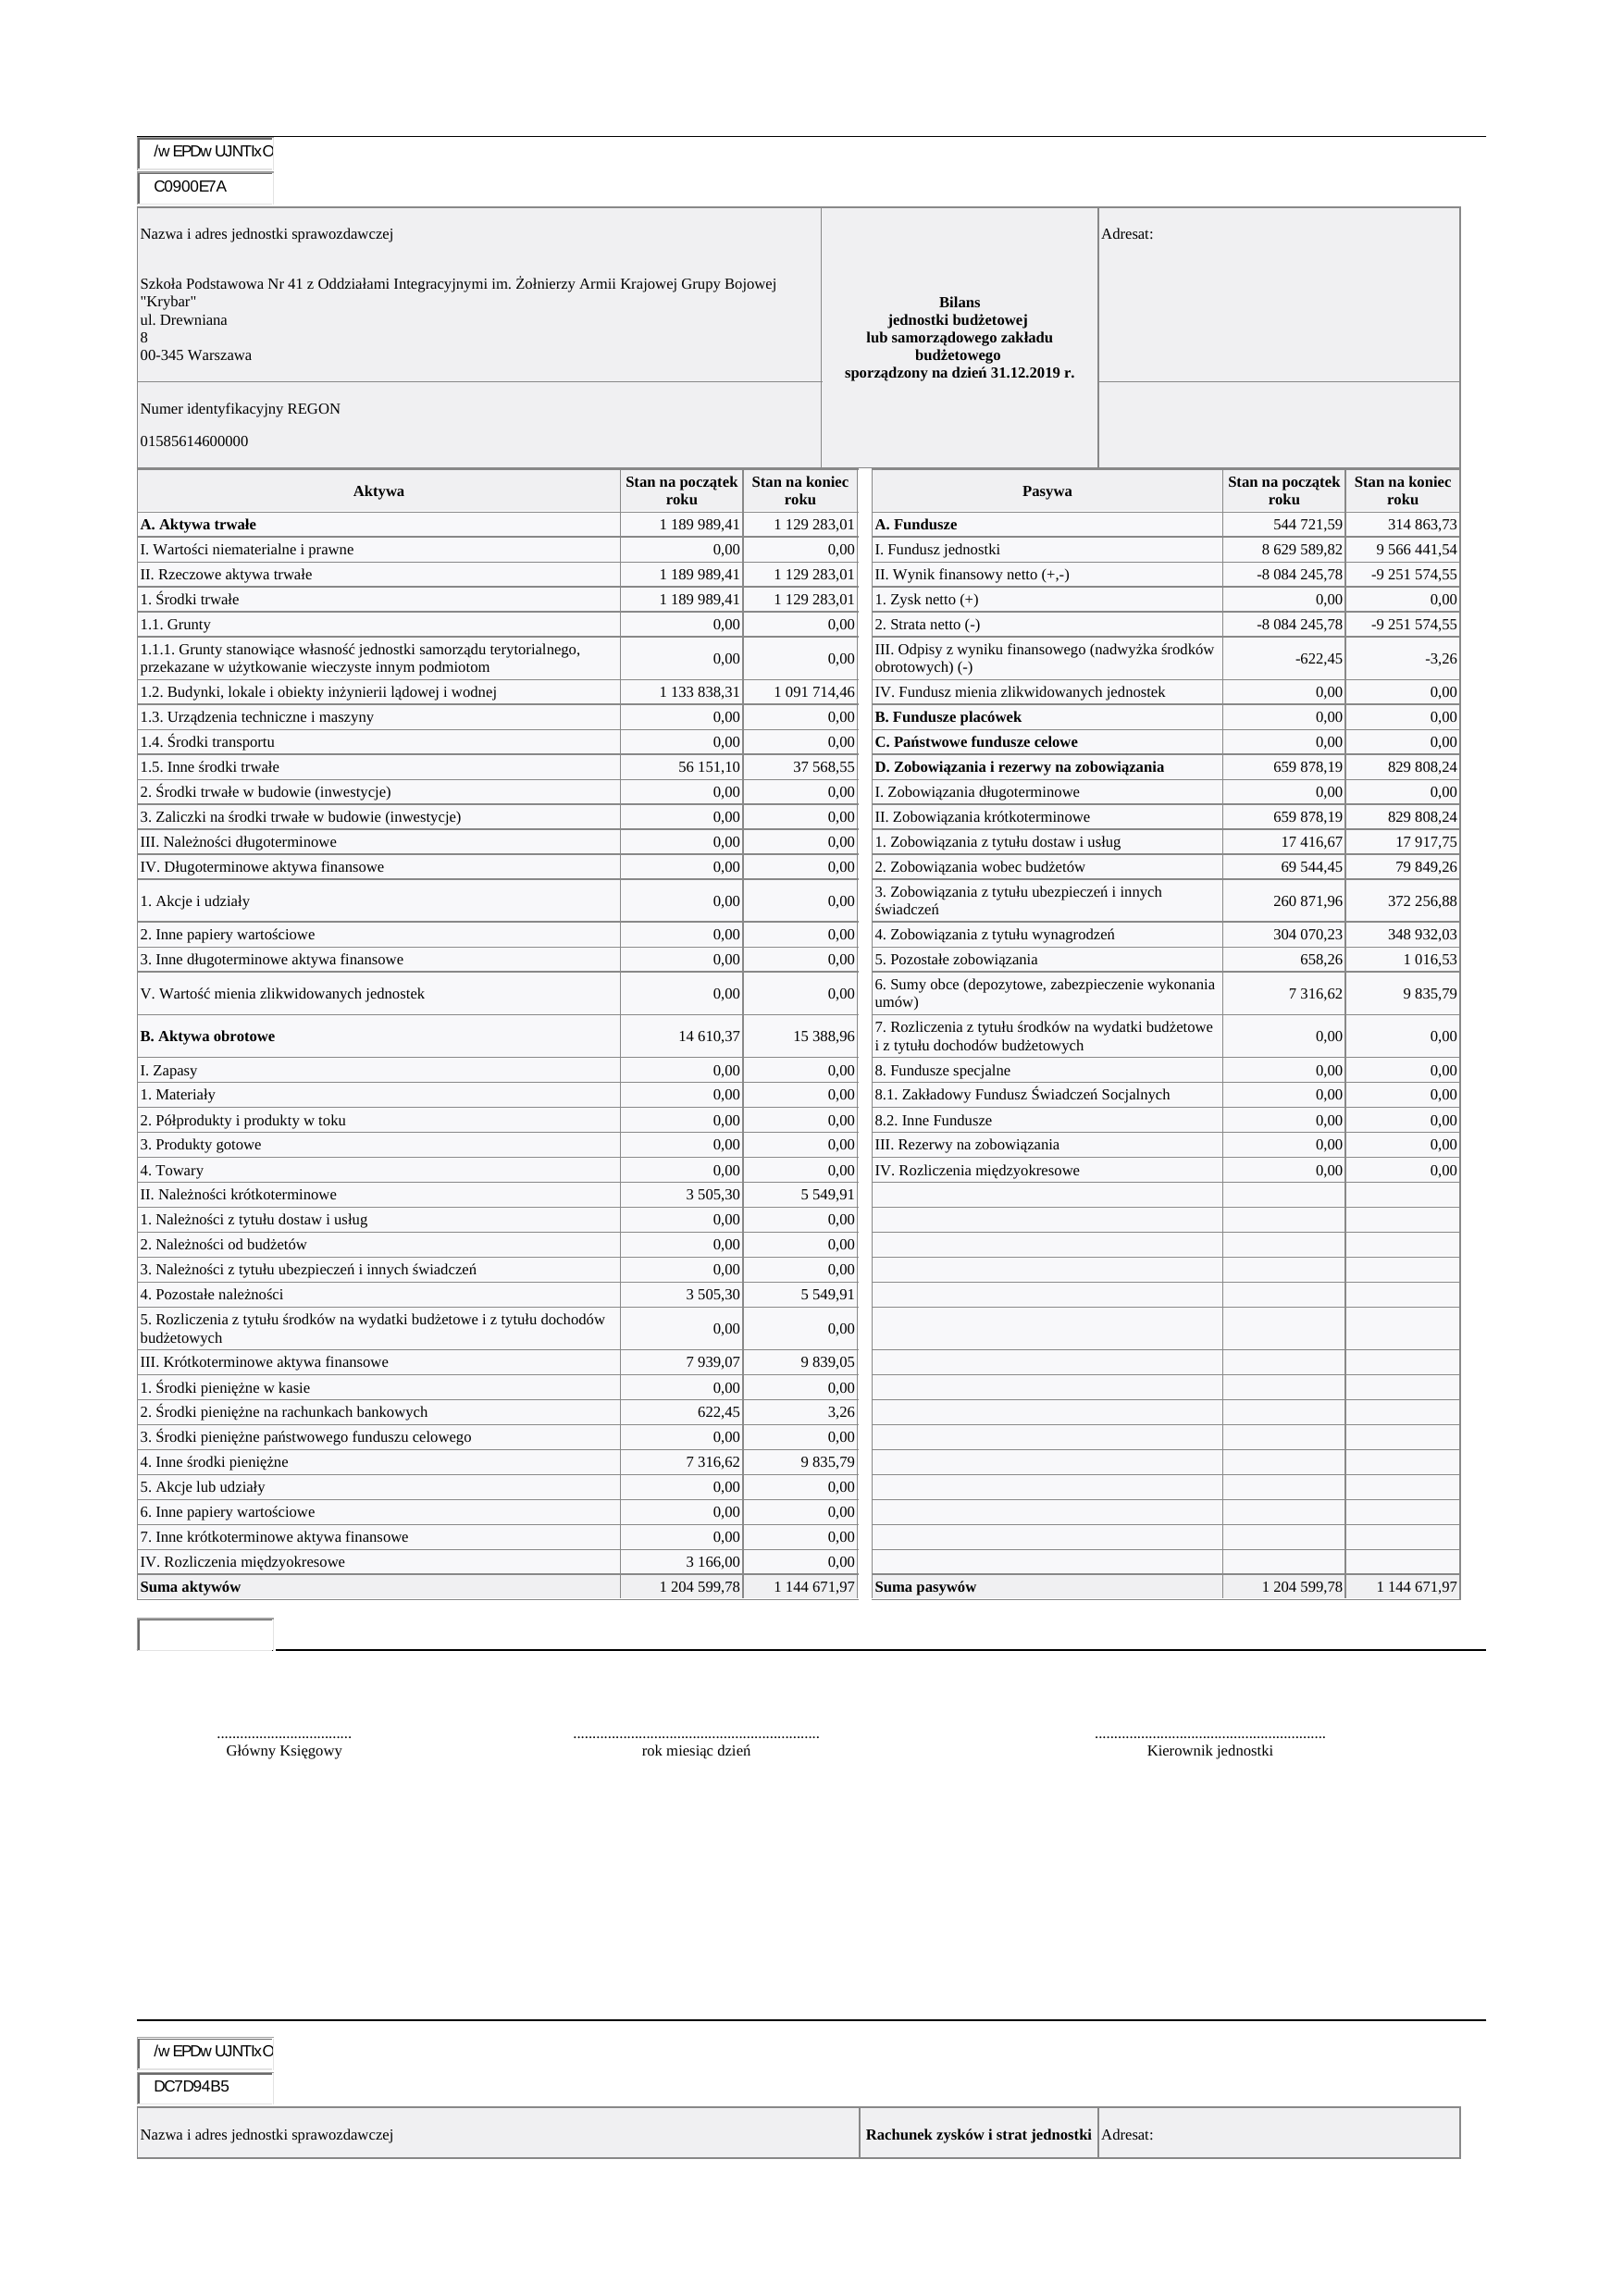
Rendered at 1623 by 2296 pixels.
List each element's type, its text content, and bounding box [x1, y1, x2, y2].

table_cell [1346, 1308, 1459, 1349]
table_cell 0,00 [1223, 1015, 1344, 1057]
table_cell C. Państwowe fundusze celowe [873, 730, 1222, 753]
table_cell 3 166,00 [621, 1550, 742, 1573]
table_cell 0,00 [1346, 1058, 1459, 1082]
table_cell [873, 1500, 1222, 1523]
table_cell 372 256,88 [1346, 880, 1459, 921]
table_cell 9 835,79 [1346, 973, 1459, 1014]
table_cell I. Zapasy [138, 1058, 620, 1082]
table_cell 1. Zobowiązania z tytułu dostaw i usług [873, 830, 1222, 853]
table_cell 0,00 [1346, 705, 1459, 728]
table_cell 0,00 [621, 973, 742, 1014]
table_cell 3. Środki pieniężne państwowego funduszu celowego [138, 1425, 620, 1449]
table_cell 2. Zobowiązania wobec budżetów [873, 855, 1222, 878]
table_cell 0,00 [1346, 1158, 1459, 1182]
table_cell 0,00 [621, 780, 742, 803]
table_cell 1 189 989,41 [621, 513, 742, 536]
table_cell [1223, 1475, 1344, 1498]
table_cell [1223, 1258, 1344, 1281]
table_cell [858, 1399, 872, 1423]
table_cell Numer identyfikacyjny REGON 01585614600000 [138, 382, 821, 467]
table_cell I. Zobowiązania długoterminowe [873, 780, 1222, 803]
table_header Aktywa [138, 470, 620, 511]
table_cell 7 939,07 [621, 1350, 742, 1373]
table_cell [858, 803, 872, 828]
table_header Adresat: [1099, 208, 1459, 381]
table_cell -9 251 574,55 [1346, 563, 1459, 586]
table_cell [1346, 1283, 1459, 1306]
table_cell 0,00 [621, 805, 742, 828]
table_cell 544 721,59 [1223, 513, 1344, 536]
table_cell 0,00 [1346, 680, 1459, 703]
table_cell 0,00 [621, 948, 742, 971]
table_cell [858, 1306, 872, 1349]
table_cell 1. Materiały [138, 1083, 620, 1107]
table_cell [873, 1425, 1222, 1449]
table_cell 0,00 [621, 880, 742, 921]
table_cell 0,00 [1346, 1083, 1459, 1107]
table_cell [858, 611, 872, 636]
table_cell 4. Inne środki pieniężne [138, 1450, 620, 1473]
table_cell 0,00 [621, 730, 742, 753]
table_cell II. Rzeczowe aktywa trwałe [138, 563, 620, 586]
table_cell 6. Inne papiery wartościowe [138, 1500, 620, 1523]
table_cell 3 505,30 [621, 1283, 742, 1306]
table_cell [1223, 1525, 1344, 1548]
table_cell 1.4. Środki transportu [138, 730, 620, 753]
table_cell 9 566 441,54 [1346, 538, 1459, 561]
table_cell 1.5. Inne środki trwałe [138, 755, 620, 778]
table_cell 0,00 [744, 830, 857, 853]
table_cell 304 070,23 [1223, 923, 1344, 946]
table_cell 0,00 [744, 1083, 857, 1107]
table_cell 0,00 [744, 1525, 857, 1548]
table_cell B. Aktywa obrotowe [138, 1015, 620, 1057]
table_cell [858, 1499, 872, 1523]
table_cell 1. Środki trwałe [138, 588, 620, 611]
table_cell IV. Fundusz mienia zlikwidowanych jednostek [873, 680, 1222, 703]
table_cell [1346, 1183, 1459, 1206]
table_cell 260 871,96 [1223, 880, 1344, 921]
table_cell 829 808,24 [1346, 755, 1459, 778]
table_cell [858, 679, 872, 703]
table_cell -622,45 [1223, 638, 1344, 678]
table_cell [1223, 1500, 1344, 1523]
table_cell 314 863,73 [1346, 513, 1459, 536]
table_cell 1. Środki pieniężne w kasie [138, 1375, 620, 1399]
table_cell 4. Pozostałe należności [138, 1283, 620, 1306]
table_header Pasywa [873, 470, 1222, 511]
table_cell 56 151,10 [621, 755, 742, 778]
table_cell Suma pasywów [873, 1575, 1222, 1598]
table_cell 0,00 [621, 1208, 742, 1232]
table_cell 14 610,37 [621, 1015, 742, 1057]
table_cell 0,00 [621, 1058, 742, 1082]
table_cell 0,00 [1223, 588, 1344, 611]
table_cell 0,00 [744, 1258, 857, 1281]
table_cell 5. Akcje lub udziały [138, 1475, 620, 1498]
table_cell [858, 1232, 872, 1256]
table_cell 2. Należności od budżetów [138, 1233, 620, 1256]
table_cell [858, 1182, 872, 1206]
table_cell 3. Produkty gotowe [138, 1133, 620, 1156]
table_cell IV. Rozliczenia międzyokresowe [138, 1550, 620, 1573]
table_cell 0,00 [744, 948, 857, 971]
table_cell 5. Pozostałe zobowiązania [873, 948, 1222, 971]
table_cell [858, 1523, 872, 1548]
table_cell 5 549,91 [744, 1283, 857, 1306]
table_cell 4. Towary [138, 1158, 620, 1182]
table_header Stan na koniec roku [744, 470, 857, 511]
table_cell 0,00 [1223, 1108, 1344, 1132]
table_cell 0,00 [1346, 1108, 1459, 1132]
table_cell [858, 561, 872, 586]
table_cell 0,00 [744, 805, 857, 828]
table_cell 2. Strata netto (-) [873, 613, 1222, 636]
table_cell 0,00 [621, 613, 742, 636]
table_cell 1. Zysk netto (+) [873, 588, 1222, 611]
table_cell 0,00 [744, 1233, 857, 1256]
table_cell [858, 1014, 872, 1057]
table_cell 0,00 [744, 1550, 857, 1573]
table_cell 0,00 [744, 730, 857, 753]
table_cell [1099, 382, 1459, 467]
table_cell B. Fundusze placówek [873, 705, 1222, 728]
table_cell 1.1.1. Grunty stanowiące własność jednostki samorządu terytorialnego, przekazane w użytkowanie wieczyste innym podmiotom [138, 638, 620, 678]
table_cell [873, 1475, 1222, 1498]
table_cell 0,00 [1346, 730, 1459, 753]
table_cell [1223, 1183, 1344, 1206]
table_cell 0,00 [744, 1375, 857, 1399]
table_cell 3 505,30 [621, 1183, 742, 1206]
table_cell 17 416,67 [1223, 830, 1344, 853]
table_cell II. Należności krótkoterminowe [138, 1183, 620, 1206]
table_cell 2. Środki trwałe w budowie (inwestycje) [138, 780, 620, 803]
table_cell 0,00 [744, 1208, 857, 1232]
table_cell 0,00 [744, 1308, 857, 1349]
table_cell [858, 536, 872, 561]
table_cell [1223, 1283, 1344, 1306]
table_cell [858, 1474, 872, 1498]
table_cell [1346, 1425, 1459, 1449]
table_cell 4. Zobowiązania z tytułu wynagrodzeń [873, 923, 1222, 946]
table_cell [873, 1550, 1222, 1573]
table_cell 3. Należności z tytułu ubezpieczeń i innych świadczeń [138, 1258, 620, 1281]
table_cell D. Zobowiązania i rezerwy na zobowiązania [873, 755, 1222, 778]
table_cell 1 204 599,78 [1223, 1575, 1344, 1598]
table_cell [858, 1207, 872, 1232]
table_cell [858, 828, 872, 853]
table_cell 7 316,62 [1223, 973, 1344, 1014]
table_cell 0,00 [1223, 1058, 1344, 1082]
table_cell 0,00 [621, 1475, 742, 1498]
table_cell 0,00 [621, 1500, 742, 1523]
table_header ................................... Główny Księgowy [137, 1694, 431, 1761]
table_cell [858, 1057, 872, 1082]
table_cell 0,00 [621, 705, 742, 728]
table_cell [858, 921, 872, 946]
table_cell [858, 1549, 872, 1573]
table_cell 0,00 [621, 1425, 742, 1449]
table_cell III. Należności długoterminowe [138, 830, 620, 853]
table_cell 0,00 [1223, 1083, 1344, 1107]
table_cell 1 144 671,97 [1346, 1575, 1459, 1598]
table_header Adresat: [1099, 2108, 1459, 2157]
table_cell 3. Zaliczki na środki trwałe w budowie (inwestycje) [138, 805, 620, 828]
table_cell 2. Półprodukty i produkty w toku [138, 1108, 620, 1132]
table_cell 0,00 [1223, 1133, 1344, 1156]
table_cell 0,00 [744, 705, 857, 728]
table_cell 0,00 [744, 1108, 857, 1132]
table_cell [858, 512, 872, 536]
table_cell [858, 878, 872, 921]
table_cell -8 084 245,78 [1223, 563, 1344, 586]
table_cell 69 544,45 [1223, 855, 1344, 878]
table_cell [1346, 1550, 1459, 1573]
table_cell [873, 1525, 1222, 1548]
table_cell 3. Zobowiązania z tytułu ubezpieczeń i innych świadczeń [873, 880, 1222, 921]
table_cell 0,00 [621, 1233, 742, 1256]
table_cell [1223, 1208, 1344, 1232]
table_header Bilans jednostki budżetowej lub samorządowego zakładu budżetowego sporządzony na dzień 31.12.2019 r. [822, 208, 1097, 467]
table_cell 0,00 [621, 1258, 742, 1281]
table_cell 1. Należności z tytułu dostaw i usług [138, 1208, 620, 1232]
table_cell 0,00 [1346, 1015, 1459, 1057]
table_cell [1346, 1350, 1459, 1373]
table_cell 0,00 [744, 780, 857, 803]
table_cell 0,00 [621, 1158, 742, 1182]
table_header Stan na początek roku [1223, 470, 1344, 511]
table_cell 0,00 [621, 1083, 742, 1107]
table_cell 0,00 [1223, 730, 1344, 753]
table_cell [1346, 1233, 1459, 1256]
table_cell 0,00 [621, 1108, 742, 1132]
table_cell 622,45 [621, 1400, 742, 1423]
table_cell V. Wartość mienia zlikwidowanych jednostek [138, 973, 620, 1014]
table_header Stan na koniec roku [1346, 470, 1459, 511]
table_header ............................................................ Kierownik jednostki [961, 1694, 1459, 1761]
table_cell [858, 1157, 872, 1182]
table_cell [858, 1282, 872, 1306]
table_cell II. Zobowiązania krótkoterminowe [873, 805, 1222, 828]
table_cell [1223, 1425, 1344, 1449]
table_cell 0,00 [1346, 780, 1459, 803]
table_cell [858, 753, 872, 778]
table_cell 0,00 [744, 638, 857, 678]
table_cell 1 144 671,97 [744, 1575, 857, 1598]
table_cell 0,00 [744, 880, 857, 921]
table_cell [858, 1107, 872, 1132]
table_cell 0,00 [744, 1425, 857, 1449]
table_cell -8 084 245,78 [1223, 613, 1344, 636]
table_cell [873, 1350, 1222, 1373]
table_cell [858, 971, 872, 1014]
table_cell 1 189 989,41 [621, 563, 742, 586]
table_cell 8.2. Inne Fundusze [873, 1108, 1222, 1132]
table_cell 0,00 [621, 1133, 742, 1156]
table_cell [858, 947, 872, 971]
table_cell 0,00 [1223, 680, 1344, 703]
table_cell [858, 1349, 872, 1373]
table_cell [873, 1375, 1222, 1399]
table_cell [873, 1233, 1222, 1256]
table_cell [1346, 1375, 1459, 1399]
table_cell II. Wynik finansowy netto (+,-) [873, 563, 1222, 586]
table_cell 7. Inne krótkoterminowe aktywa finansowe [138, 1525, 620, 1548]
table_cell 1 129 283,01 [744, 513, 857, 536]
table_cell 348 932,03 [1346, 923, 1459, 946]
table_cell 1.2. Budynki, lokale i obiekty inżynierii lądowej i wodnej [138, 680, 620, 703]
table_cell 659 878,19 [1223, 755, 1344, 778]
table_cell [858, 1132, 872, 1156]
table_cell 1 189 989,41 [621, 588, 742, 611]
table_cell 0,00 [621, 638, 742, 678]
table_cell [1346, 1525, 1459, 1548]
table_cell 0,00 [1346, 1133, 1459, 1156]
table_cell 0,00 [744, 855, 857, 878]
table_cell 0,00 [621, 1308, 742, 1349]
table_cell 1 133 838,31 [621, 680, 742, 703]
table_cell A. Fundusze [873, 513, 1222, 536]
table_cell 6. Sumy obce (depozytowe, zabezpieczenie wykonania umów) [873, 973, 1222, 1014]
table_cell 2. Środki pieniężne na rachunkach bankowych [138, 1400, 620, 1423]
table_cell 37 568,55 [744, 755, 857, 778]
table_cell 3,26 [744, 1400, 857, 1423]
table_header ................................................................ rok miesiąc dzień [431, 1694, 960, 1761]
table_cell IV. Długoterminowe aktywa finansowe [138, 855, 620, 878]
table_cell 79 849,26 [1346, 855, 1459, 878]
table_cell 0,00 [744, 1133, 857, 1156]
table_cell 829 808,24 [1346, 805, 1459, 828]
table_cell 9 835,79 [744, 1450, 857, 1473]
table_cell 0,00 [1346, 588, 1459, 611]
table_cell [858, 1374, 872, 1399]
table_cell 7. Rozliczenia z tytułu środków na wydatki budżetowe i z tytułu dochodów budżetowych [873, 1015, 1222, 1057]
table_cell [1346, 1208, 1459, 1232]
table_cell 0,00 [744, 1158, 857, 1182]
table_cell 0,00 [744, 923, 857, 946]
table_cell 1 091 714,46 [744, 680, 857, 703]
table_cell [873, 1308, 1222, 1349]
table_cell 0,00 [1223, 1158, 1344, 1182]
table_cell 0,00 [621, 855, 742, 878]
table_cell 0,00 [621, 1525, 742, 1548]
table_cell 0,00 [621, 923, 742, 946]
table_cell 0,00 [744, 1058, 857, 1082]
table_cell [1223, 1400, 1344, 1423]
table_cell III. Krótkoterminowe aktywa finansowe [138, 1350, 620, 1373]
table_cell [873, 1400, 1222, 1423]
table_cell 1.1. Grunty [138, 613, 620, 636]
table_header Stan na początek roku [621, 470, 742, 511]
table_cell [873, 1208, 1222, 1232]
table_cell IV. Rozliczenia międzyokresowe [873, 1158, 1222, 1182]
table_cell 0,00 [1223, 705, 1344, 728]
table_cell I. Wartości niematerialne i prawne [138, 538, 620, 561]
table_cell 5 549,91 [744, 1183, 857, 1206]
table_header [861, 2108, 1097, 2157]
table_cell III. Odpisy z wyniku finansowego (nadwyżka środków obrotowych) (-) [873, 638, 1222, 678]
table_cell [1223, 1550, 1344, 1573]
table_cell -3,26 [1346, 638, 1459, 678]
table_cell [858, 778, 872, 803]
table_cell 8.1. Zakładowy Fundusz Świadczeń Socjalnych [873, 1083, 1222, 1107]
table_cell 0,00 [744, 1475, 857, 1498]
table_cell 0,00 [744, 1500, 857, 1523]
table_cell [1346, 1475, 1459, 1498]
table_cell [858, 729, 872, 753]
table_cell [1346, 1400, 1459, 1423]
table_cell -9 251 574,55 [1346, 613, 1459, 636]
table_cell [1223, 1308, 1344, 1349]
table_cell [858, 636, 872, 678]
table_cell [1223, 1233, 1344, 1256]
table_cell [873, 1283, 1222, 1306]
table_cell [1223, 1450, 1344, 1473]
table_cell 659 878,19 [1223, 805, 1344, 828]
table_cell 8. Fundusze specjalne [873, 1058, 1222, 1082]
table_cell 1.3. Urządzenia techniczne i maszyny [138, 705, 620, 728]
table_cell [1223, 1350, 1344, 1373]
table_cell 1 129 283,01 [744, 563, 857, 586]
table_cell [873, 1183, 1222, 1206]
table_cell [873, 1258, 1222, 1281]
table_cell [1346, 1450, 1459, 1473]
table_cell [858, 586, 872, 611]
table_cell [858, 1257, 872, 1281]
table_cell 0,00 [621, 1375, 742, 1399]
table_cell A. Aktywa trwałe [138, 513, 620, 536]
table_cell 1 129 283,01 [744, 588, 857, 611]
table_cell [858, 1449, 872, 1473]
table_cell 2. Inne papiery wartościowe [138, 923, 620, 946]
table_cell 9 839,05 [744, 1350, 857, 1373]
table_cell 1. Akcje i udziały [138, 880, 620, 921]
table_cell [1223, 1375, 1344, 1399]
table_cell 8 629 589,82 [1223, 538, 1344, 561]
table_cell [858, 703, 872, 728]
table_cell [1346, 1500, 1459, 1523]
table_cell III. Rezerwy na zobowiązania [873, 1133, 1222, 1156]
table_cell [858, 1424, 872, 1449]
table_cell 7 316,62 [621, 1450, 742, 1473]
table_cell 658,26 [1223, 948, 1344, 971]
table_cell [858, 853, 872, 878]
table_cell [858, 1082, 872, 1107]
table_cell 0,00 [744, 613, 857, 636]
table_cell 3. Inne długoterminowe aktywa finansowe [138, 948, 620, 971]
table_cell [858, 1573, 872, 1598]
table_cell 0,00 [744, 538, 857, 561]
table_cell 0,00 [744, 973, 857, 1014]
table_cell 17 917,75 [1346, 830, 1459, 853]
table_cell 0,00 [621, 538, 742, 561]
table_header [138, 2108, 859, 2157]
table_header [858, 468, 872, 511]
table_cell [873, 1450, 1222, 1473]
table_cell 1 016,53 [1346, 948, 1459, 971]
table_cell 1 204 599,78 [621, 1575, 742, 1598]
table_cell 0,00 [621, 830, 742, 853]
table_cell 0,00 [1223, 780, 1344, 803]
table_cell 15 388,96 [744, 1015, 857, 1057]
table_cell 5. Rozliczenia z tytułu środków na wydatki budżetowe i z tytułu dochodów budżetowych [138, 1308, 620, 1349]
table_cell I. Fundusz jednostki [873, 538, 1222, 561]
table_cell [1346, 1258, 1459, 1281]
table_cell Suma aktywów [138, 1575, 620, 1598]
